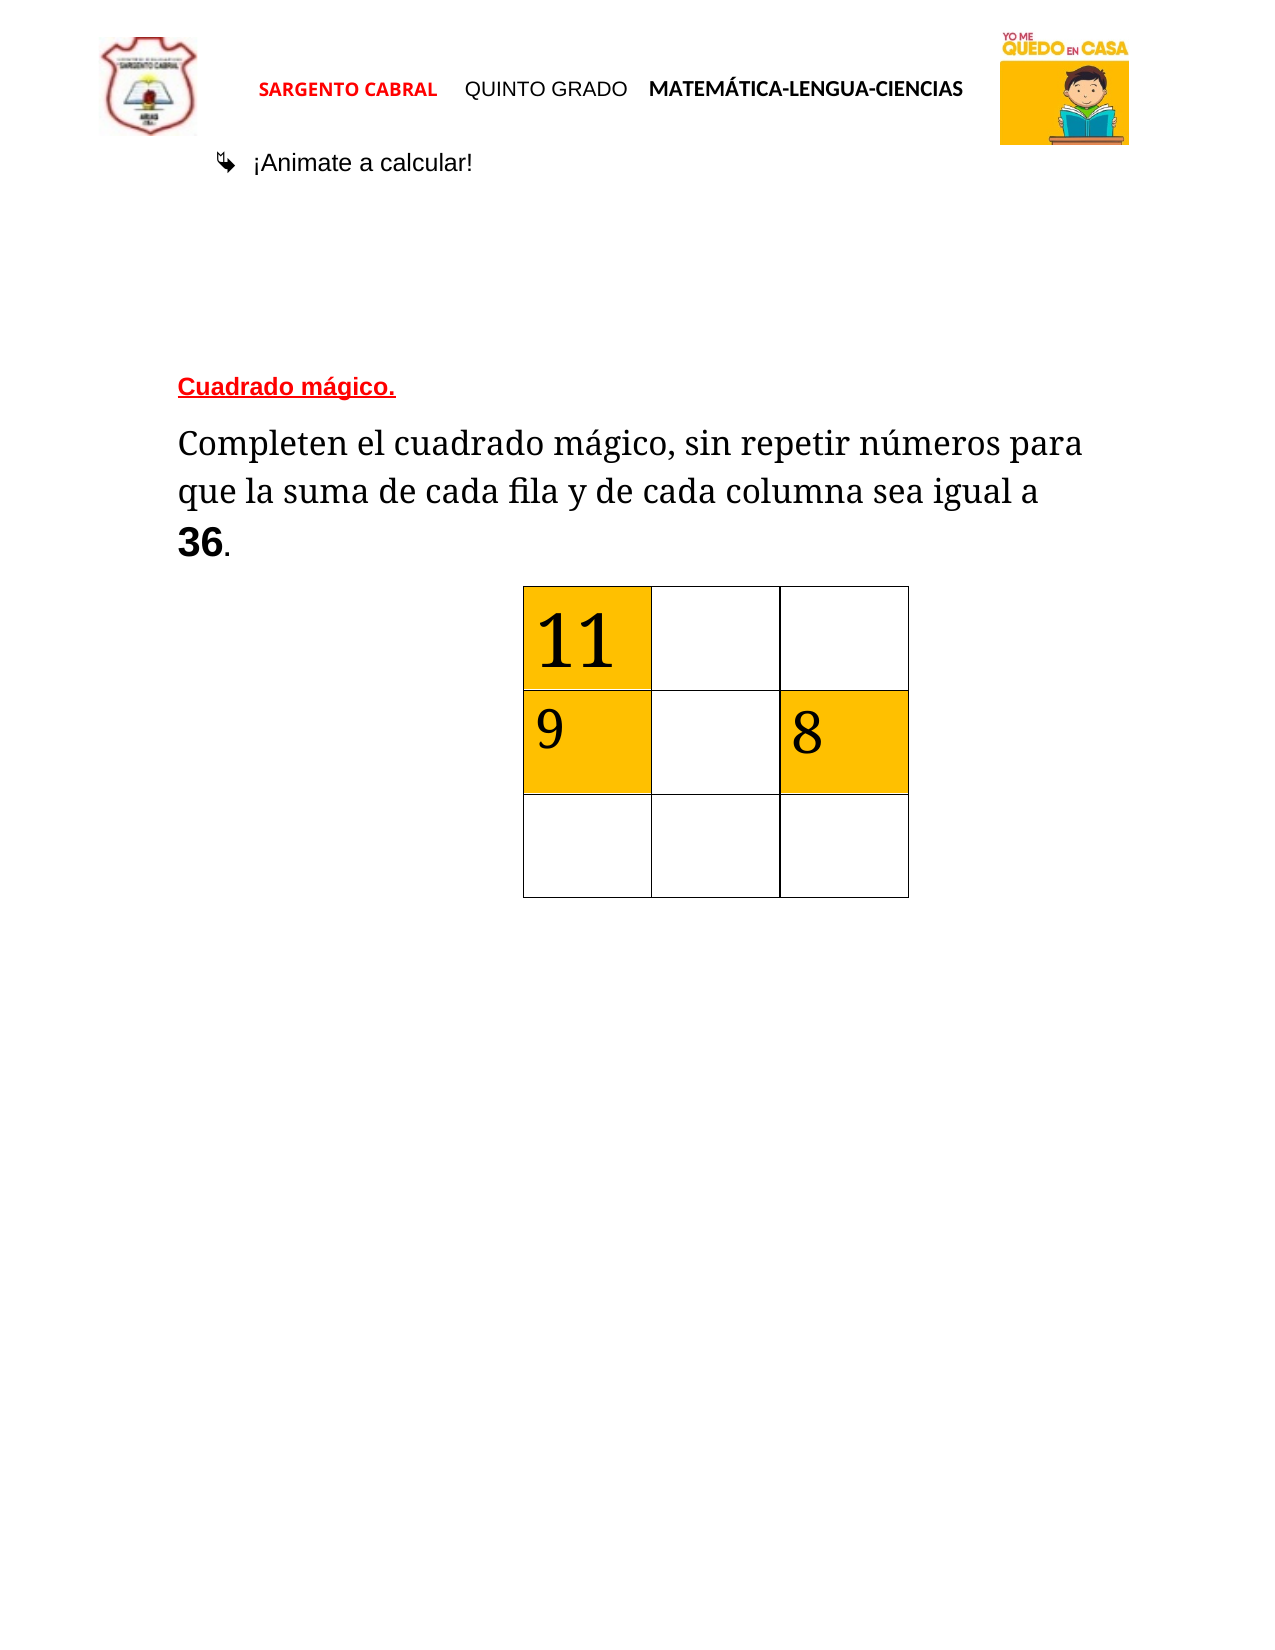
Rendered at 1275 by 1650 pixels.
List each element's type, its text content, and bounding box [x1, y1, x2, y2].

picture [98, 37, 198, 136]
text Completen el cuadrado mágico, sin repetir números para que la suma de cada fila y de cada columna sea igual a 36. [177, 419, 1098, 565]
table_header [652, 587, 779, 689]
table_cell [652, 691, 779, 793]
table_cell [524, 795, 651, 897]
table_cell [781, 795, 908, 897]
table_header [781, 587, 908, 689]
table_cell 9 [524, 691, 651, 793]
text Cuadrado mágico. [177, 372, 1098, 400]
table_cell [652, 795, 779, 897]
list ¡Animate a calcular! [215, 148, 1098, 176]
table_cell 8 [781, 691, 908, 793]
table_header 11 [524, 587, 651, 689]
picture [1000, 30, 1129, 145]
